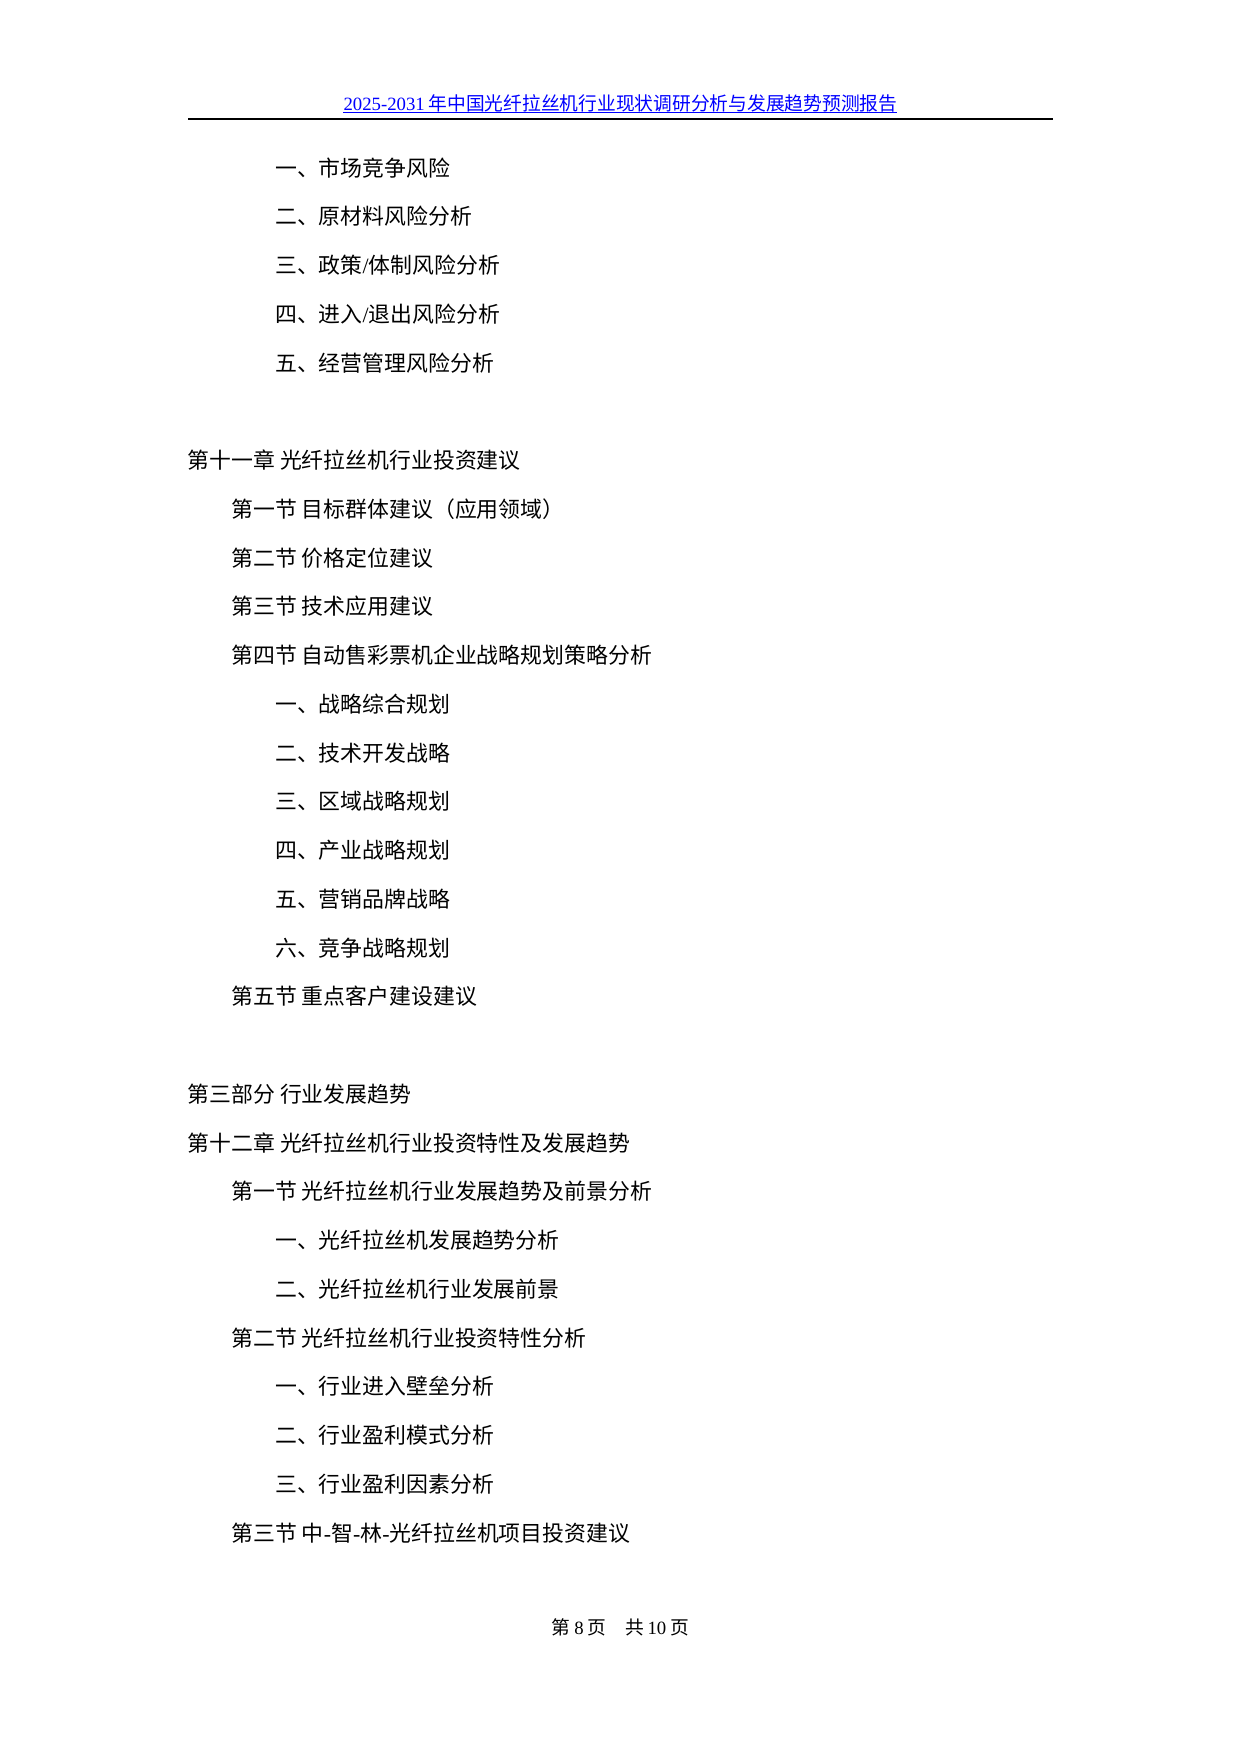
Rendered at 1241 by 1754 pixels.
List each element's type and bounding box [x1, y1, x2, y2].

text [187, 150, 1053, 1548]
